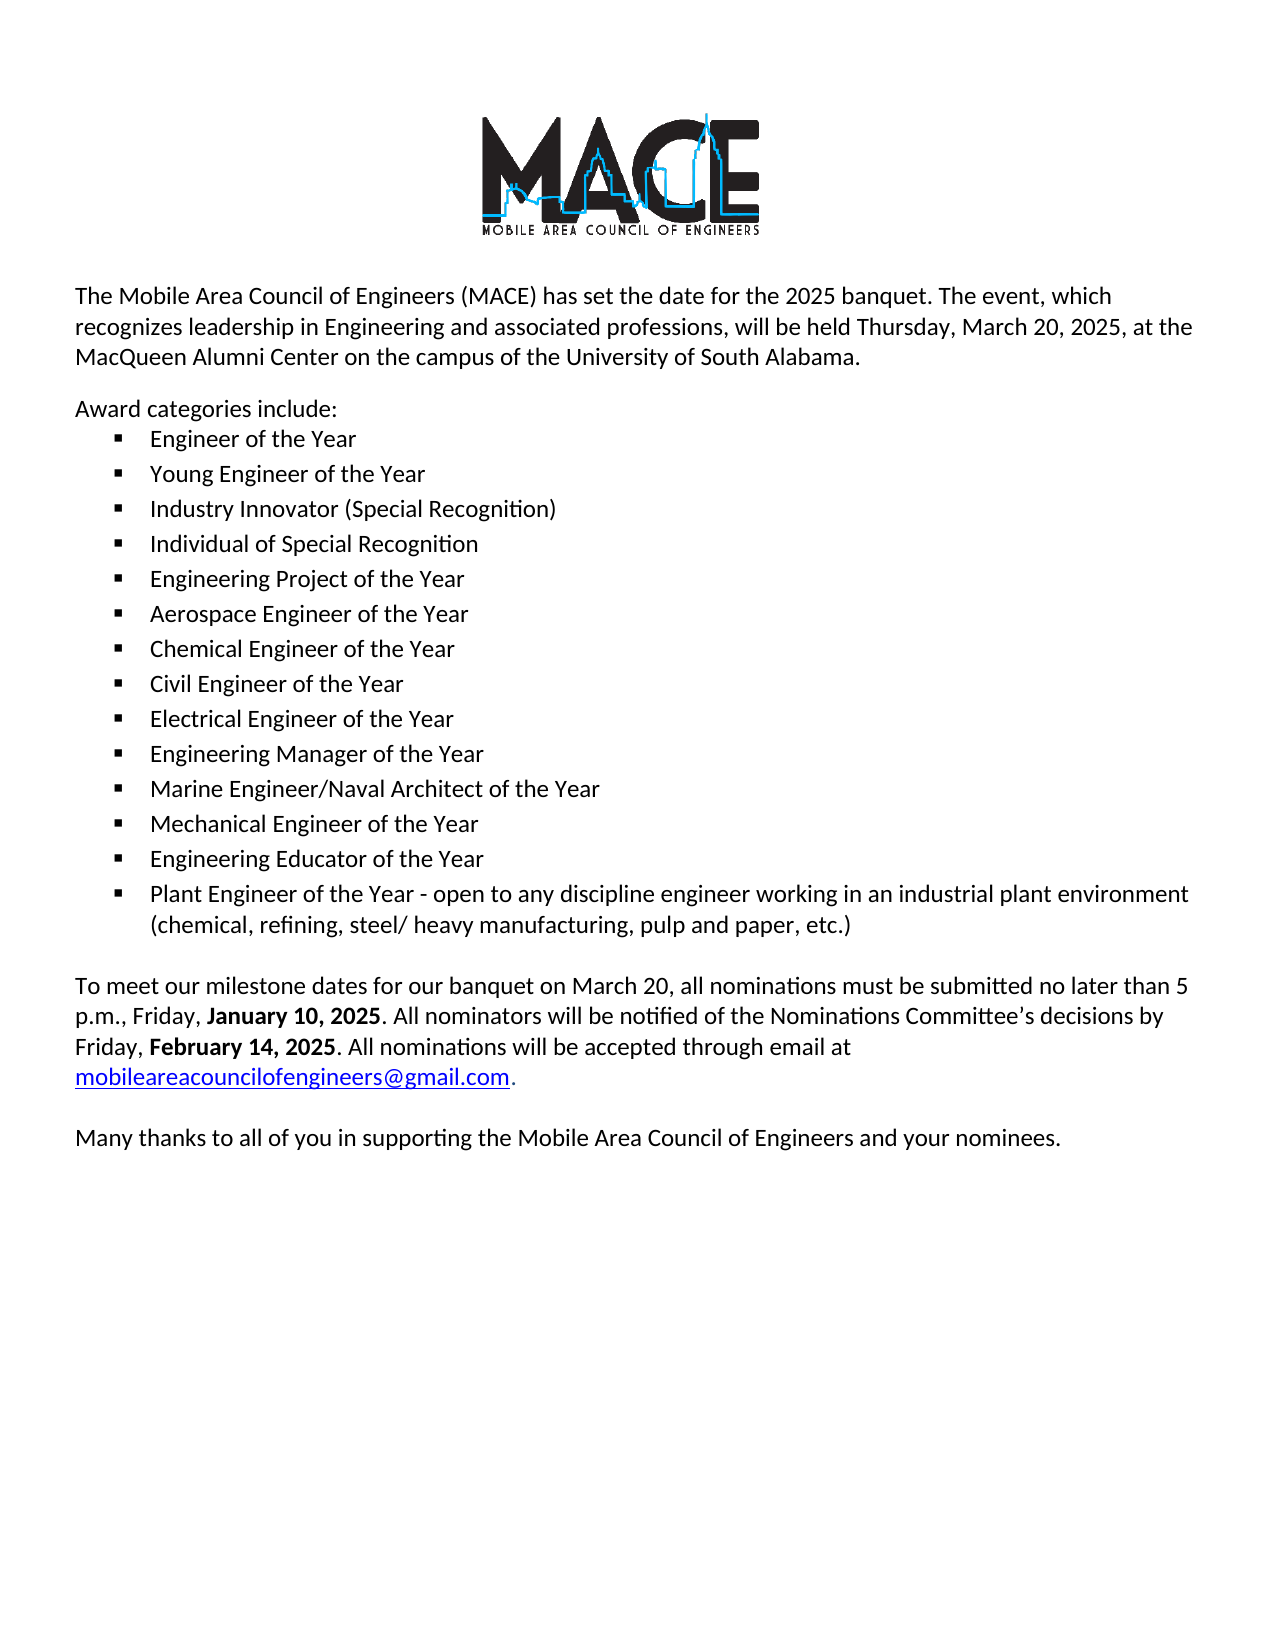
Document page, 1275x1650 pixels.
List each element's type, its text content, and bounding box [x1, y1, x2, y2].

list Marine Engineer/Naval Architect of the Year [112, 773, 1200, 804]
list Industry Innovator (Special Recognition) [112, 493, 1200, 524]
list Individual of Special Recognition [112, 528, 1200, 559]
text The Mobile Area Council of Engineers (MACE) has set the date for the 2025 banquet. The event, which recognizes leadership in Engineering and associated professions, will be held Thursday, March 20, 2025, at the MacQueen Alumni Center on the campus of the University of South Alabama. [75, 280, 1200, 372]
list Engineering Manager of the Year [112, 738, 1200, 769]
list Mechanical Engineer of the Year [112, 808, 1200, 839]
list Young Engineer of the Year [112, 458, 1200, 489]
list Civil Engineer of the Year [112, 668, 1200, 699]
list Aerospace Engineer of the Year [112, 598, 1200, 629]
list Engineering Project of the Year [112, 563, 1200, 594]
list Engineering Educator of the Year [112, 843, 1200, 874]
text Many thanks to all of you in supporting the Mobile Area Council of Engineers and your nominees. [75, 1122, 1200, 1153]
list Plant Engineer of the Year - open to any discipline engineer working in an industrial plant environment (chemical, refining, steel/ heavy manufacturing, pulp and paper, etc.) [112, 878, 1200, 939]
text To meet our milestone dates for our banquet on March 20, all nominations must be submitted no later than 5 p.m., Friday, January 10, 2025. All nominators will be notified of the Nominations Committee’s decisions by Friday, February 14, 2025. All nominations will be accepted through email at mobileareacouncilofengineers@gmail.com. [75, 970, 1200, 1092]
text Award categories include: [75, 393, 1200, 423]
list Electrical Engineer of the Year [112, 703, 1200, 734]
picture [470, 109, 774, 242]
list Chemical Engineer of the Year [112, 633, 1200, 664]
list Engineer of the Year [112, 423, 1200, 454]
